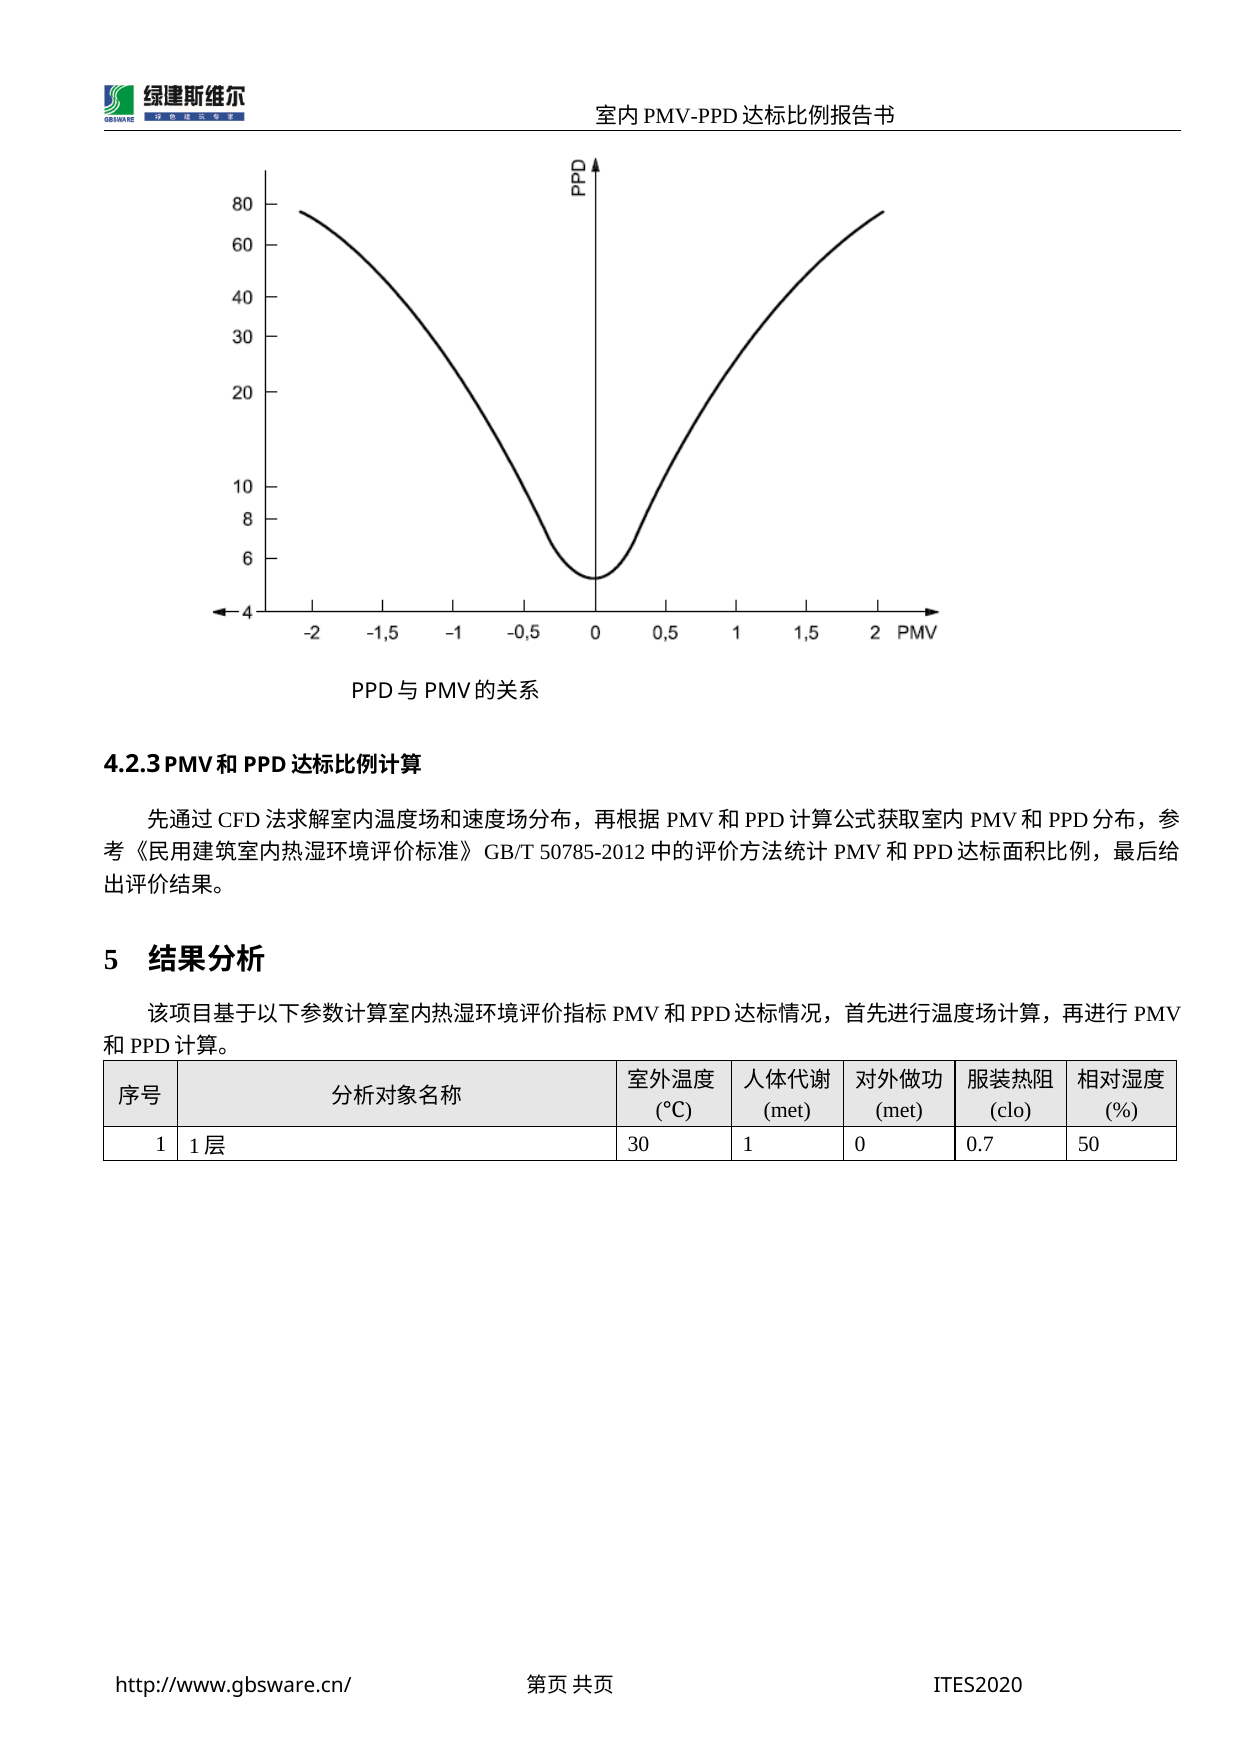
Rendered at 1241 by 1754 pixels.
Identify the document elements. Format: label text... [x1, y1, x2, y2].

table_header 人体代谢 (met) [732, 1061, 843, 1126]
text PPD与PMV的关系 [103, 673, 1181, 705]
table_cell 1 [732, 1127, 843, 1160]
table_cell 0.7 [956, 1127, 1066, 1160]
table_header 分析对象名称 [178, 1061, 616, 1126]
picture [212, 152, 944, 653]
picture [103, 82, 246, 124]
text 先通过CFD法求解室内温度场和速度场分布，再根据PMV和PPD计算公式获取室内PMV和PPD分布，参考《民用建筑室内热湿环境评价标准》GB/T 50785-2012中的评价方法统计PMV和PPD达标面积比例，最后给出评价结果。 [103, 801, 1181, 899]
table_header 序号 [104, 1061, 177, 1126]
text 该项目基于以下参数计算室内热湿环境评价指标PMV和PPD达标情况，首先进行温度场计算，再进行PMV和PPD计算。 [103, 995, 1181, 1060]
table_header 对外做功 (met) [844, 1061, 954, 1126]
table_cell 1 [104, 1127, 177, 1160]
table_header 服装热阻 (clo) [956, 1061, 1066, 1126]
table_cell 50 [1067, 1127, 1176, 1160]
table_cell 0 [844, 1127, 954, 1160]
subtitle 结果分析 [103, 924, 1181, 989]
table_cell 1层 [178, 1127, 616, 1160]
table_header 室外温度 (℃) [617, 1061, 731, 1126]
table_cell 30 [617, 1127, 731, 1160]
table_header 相对湿度 (%) [1067, 1061, 1176, 1126]
subtitle PMV和PPD达标比例计算 [103, 730, 1181, 795]
